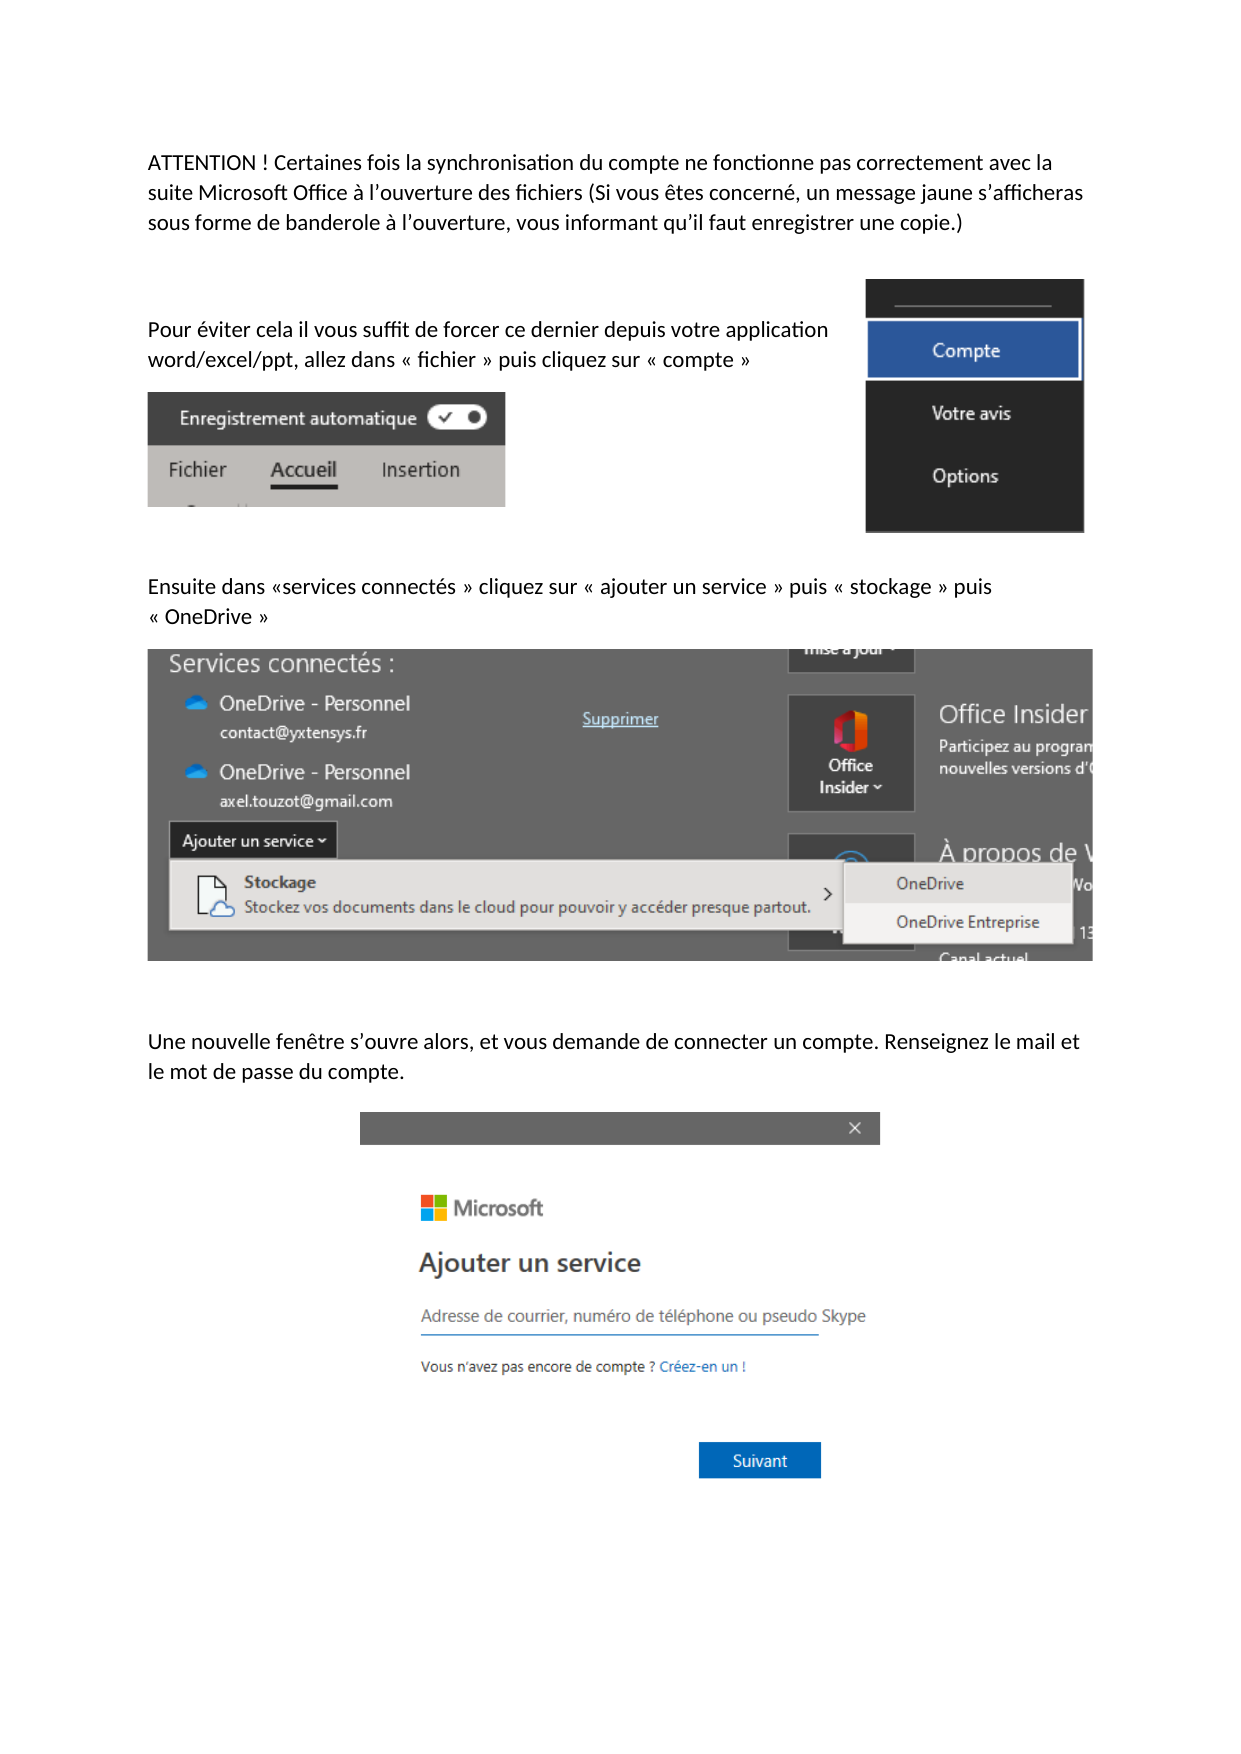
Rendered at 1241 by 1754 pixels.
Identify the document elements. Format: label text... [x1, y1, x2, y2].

picture [147, 649, 1093, 961]
picture [865, 279, 1085, 533]
text Pour éviter cela il vous suffit de forcer ce dernier depuis votre application word/excel/ppt, allez dans « fichier » puis cliquez sur « compte » [148, 255, 1093, 373]
text Une nouvelle fenêtre s’ouvre alors, et vous demande de connecter un compte. Renseignez le mail et le mot de passe du compte. [148, 1027, 1093, 1085]
picture [360, 1112, 881, 1492]
text ATTENTION ! Certaines fois la synchronisation du compte ne fonctionne pas correctement avec la suite Microsoft Office à l’ouverture des fichiers (Si vous êtes concerné, un message jaune s’afficheras sous forme de banderole à l’ouverture, vous informant qu’il faut enregistrer une copie.) [148, 148, 1093, 236]
text Ensuite dans «services connectés » cliquez sur « ajouter un service » puis « stockage » puis « OneDrive » [148, 572, 1093, 630]
picture [147, 392, 506, 507]
